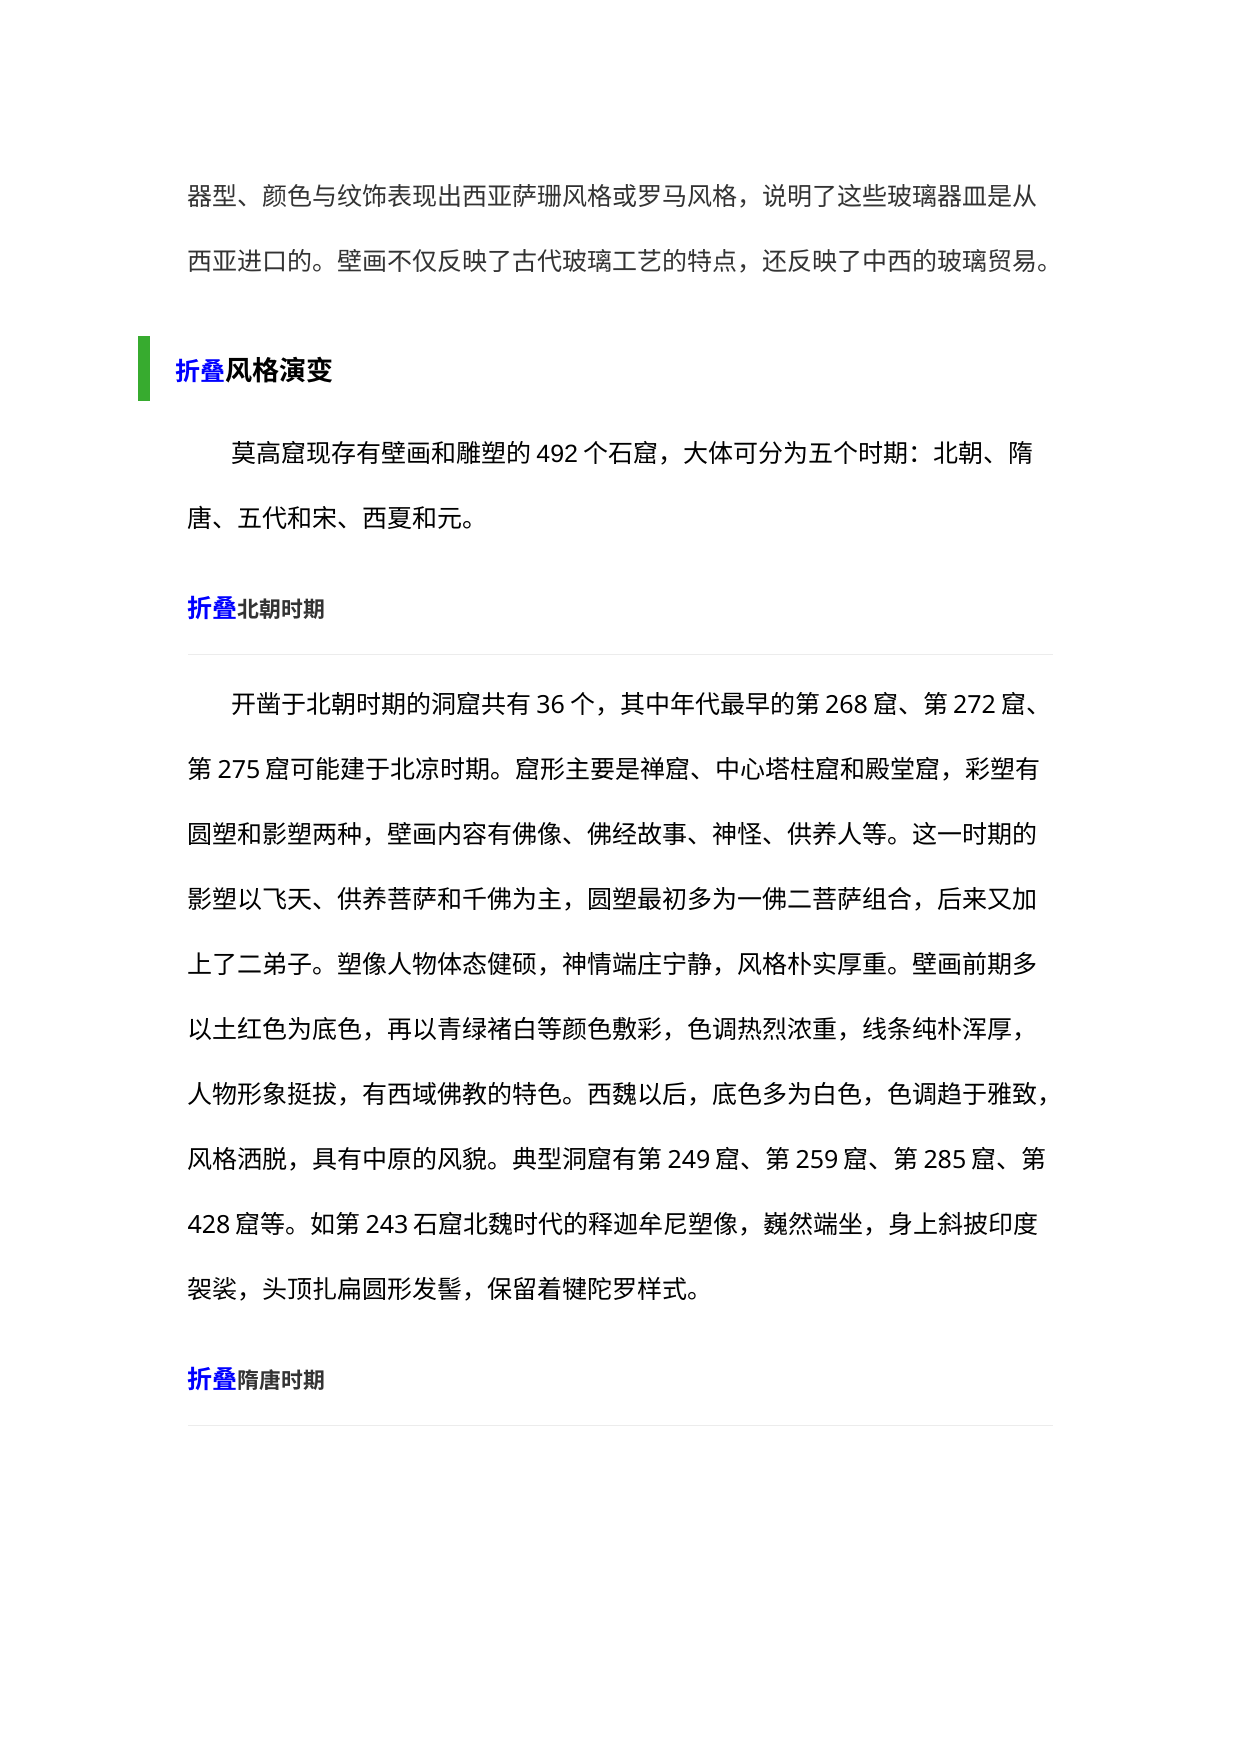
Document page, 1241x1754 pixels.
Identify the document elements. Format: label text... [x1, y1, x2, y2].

subtitle 折叠风格演变 [150, 336, 1053, 401]
subtitle 折叠隋唐时期 [187, 1345, 1053, 1426]
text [187, 162, 1053, 292]
text 开凿于北朝时期的洞窟共有36个，其中年代最早的第268窟、第272窟、第275窟可能建于北凉时期。窟形主要是禅窟、中心塔柱窟和殿堂窟，彩塑有圆塑和影塑两种，壁画内容有佛像、佛经故事、神怪、供养人等。这一时期的影塑以飞天、供养菩萨和千佛为主，圆塑最初多为一佛二菩萨组合，后来又加上了二弟子。塑像人物体态健硕，神情端庄宁静，风格朴实厚重。壁画前期多以土红色为底色，再以青绿褚白等颜色敷彩，色调热烈浓重，线条纯朴浑厚，人物形象挺拔，有西域佛教的特色。西魏以后，底色多为白色，色调趋于雅致，风格洒脱，具有中原的风貌。典型洞窟有第249窟、第259窟、第285窟、第428窟等。如第243石窟北魏时代的释迦牟尼塑像，巍然端坐，身上斜披印度袈裟，头顶扎扁圆形发髻，保留着犍陀罗样式。 [187, 670, 1053, 1320]
text 莫高窟现存有壁画和雕塑的492个石窟，大体可分为五个时期：北朝、隋唐、五代和宋、西夏和元。 [187, 419, 1053, 549]
subtitle 折叠北朝时期 [187, 574, 1053, 655]
